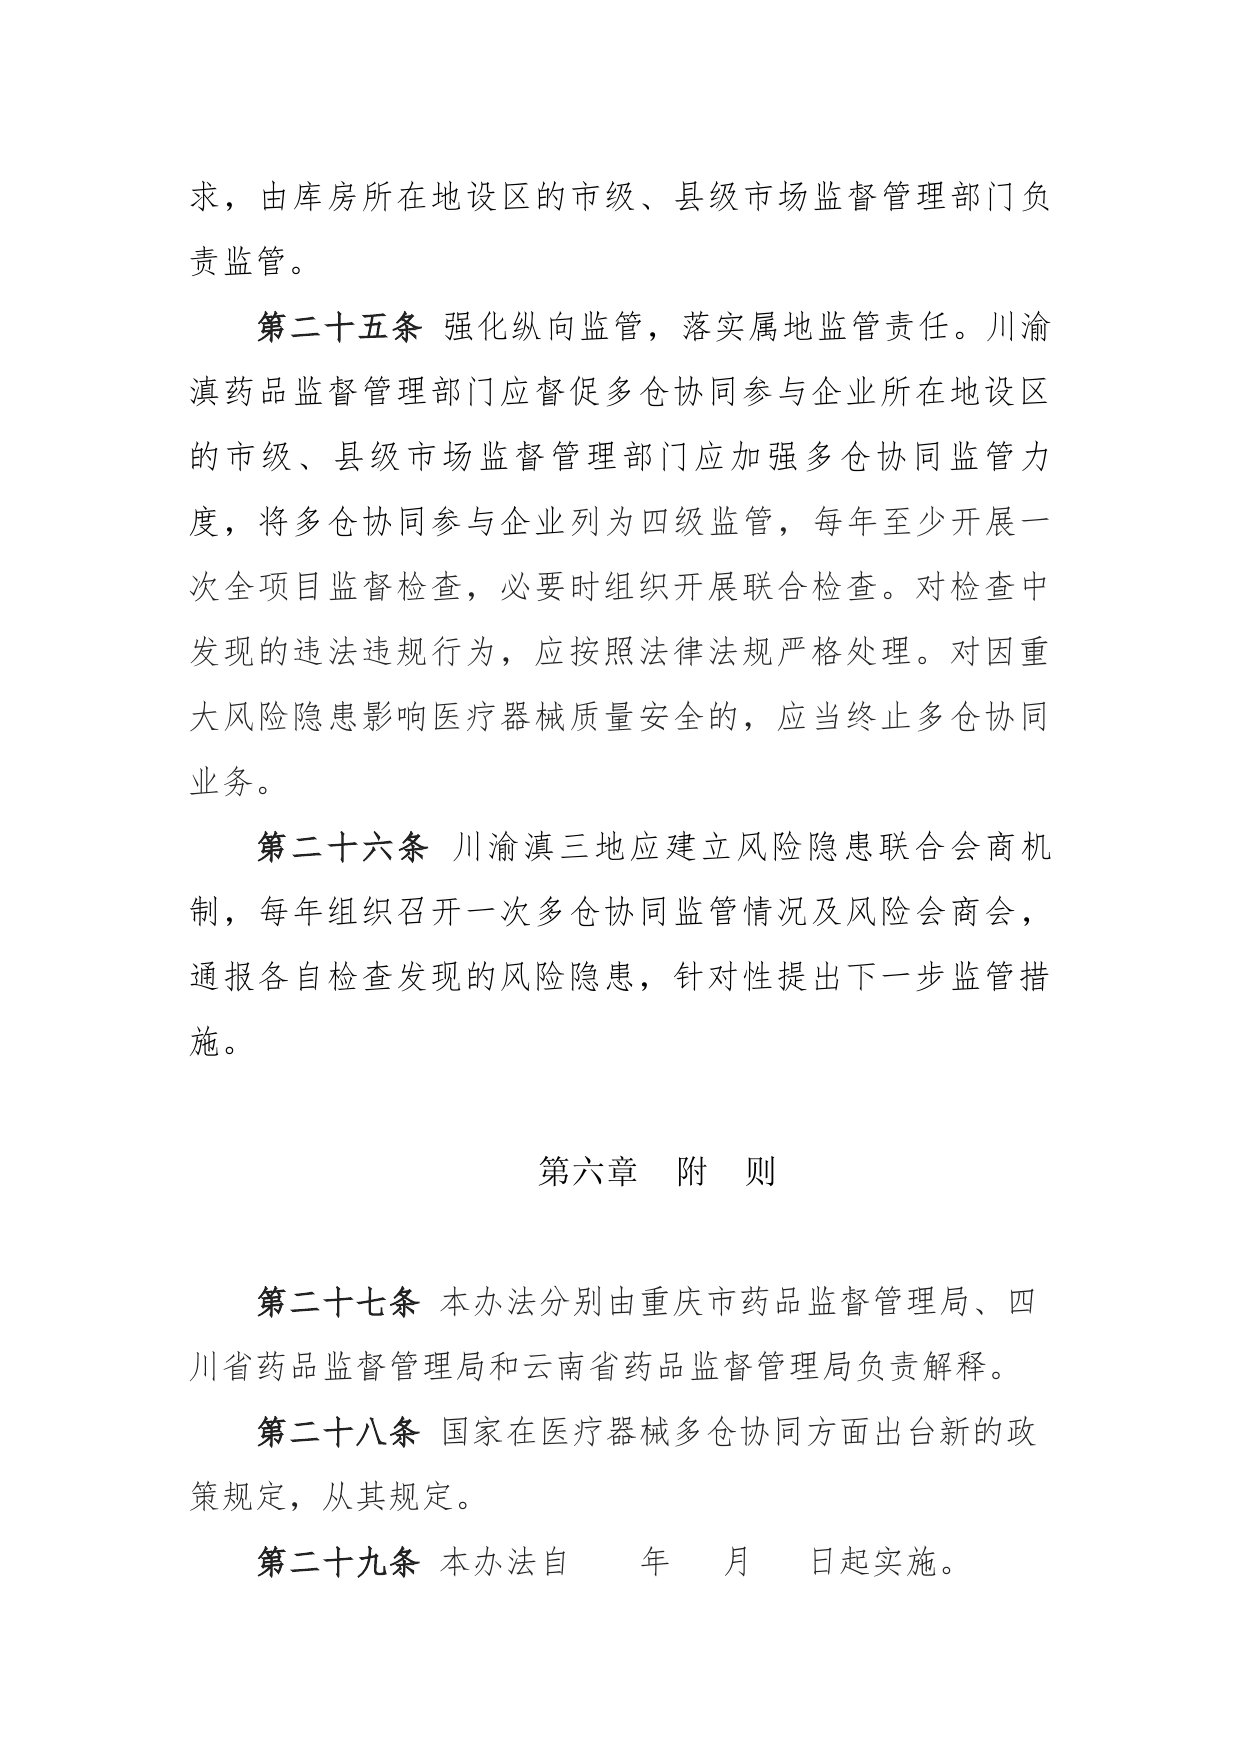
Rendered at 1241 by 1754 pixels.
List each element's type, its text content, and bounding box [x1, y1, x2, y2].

list 第二十八条 国家在医疗器械多仓协同方面出台新的政策规定，从其规定。 [187, 1397, 1053, 1527]
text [187, 162, 1053, 292]
text 第二十五条 强化纵向监管，落实属地监管责任。川渝滇药品监督管理部门应督促多仓协同参与企业所在地设区的市级、县级市场监督管理部门应加强多仓协同监管力度，将多仓协同参与企业列为四级监管，每年至少开展一次全项目监督检查，必要时组织开展联合检查。对检查中发现的违法违规行为，应按照法律法规严格处理。对因重大风险隐患影响医疗器械质量安全的，应当终止多仓协同业务。 [187, 292, 1053, 812]
list 第二十七条 本办法分别由重庆市药品监督管理局、四川省药品监督管理局和云南省药品监督管理局负责解释。 [187, 1267, 1053, 1397]
list 第二十九条 本办法自 年 月 日起实施。 [187, 1527, 1053, 1592]
text 第二十六条 川渝滇三地应建立风险隐患联合会商机制，每年组织召开一次多仓协同监管情况及风险会商会，通报各自检查发现的风险隐患，针对性提出下一步监管措施。 [187, 812, 1053, 1072]
list 第六章 附 则 [187, 1137, 1053, 1202]
